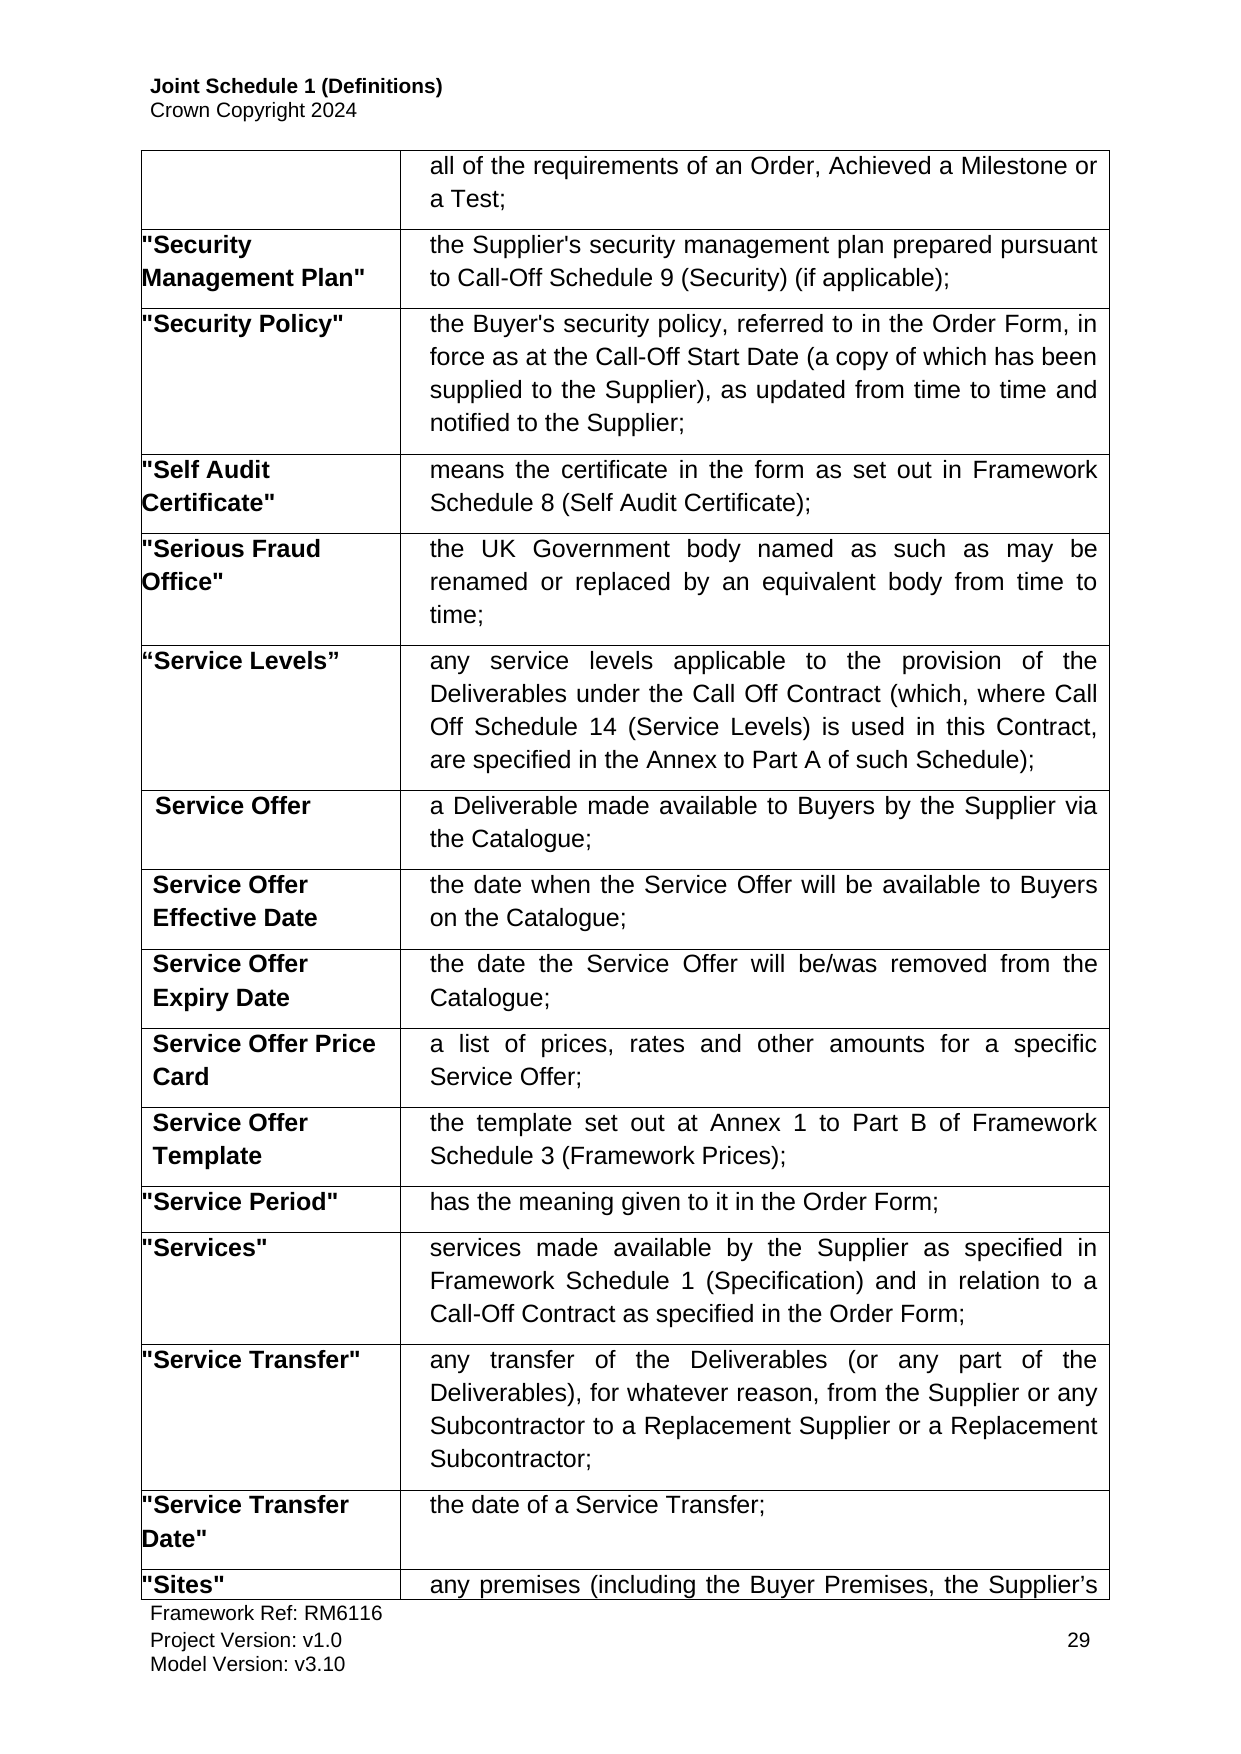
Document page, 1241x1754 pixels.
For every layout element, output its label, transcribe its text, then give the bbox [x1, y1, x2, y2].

table_cell "Service Period" [142, 1187, 400, 1232]
table_cell the date the Service Offer will be/was removed from the Catalogue; [401, 950, 1109, 1028]
table_cell the date of a Service Transfer; [401, 1491, 1109, 1569]
table_cell Service Offer Expiry Date [142, 950, 400, 1028]
table_cell a Deliverable made available to Buyers by the Supplier via the Catalogue; [401, 791, 1109, 869]
table_cell "Serious Fraud Office" [142, 534, 400, 645]
table_cell "Service Transfer Date" [142, 1491, 400, 1569]
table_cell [142, 151, 400, 229]
table_cell has the meaning given to it in the Order Form; [401, 1187, 1109, 1232]
table_cell Service Offer [142, 791, 400, 869]
table_cell the Supplier's security management plan prepared pursuant to Call-Off Schedule 9 (Security) (if applicable); [401, 230, 1109, 308]
table_cell "Security Management Plan" [142, 230, 400, 308]
table_cell "Sites" [142, 1570, 400, 1598]
table_cell the Buyer's security policy, referred to in the Order Form, in force as at the Call-Off Start Date (a copy of which has been supplied to the Supplier), as updated from time to time and notified to the Supplier; [401, 309, 1109, 453]
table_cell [401, 1570, 1109, 1598]
table_cell Service Offer Effective Date [142, 870, 400, 948]
table_cell “Service Levels” [142, 646, 400, 790]
table_cell the UK Government body named as such as may be renamed or replaced by an equivalent body from time to time; [401, 534, 1109, 645]
table_cell Service Offer Price Card [142, 1029, 400, 1107]
table_cell a list of prices, rates and other amounts for a specific Service Offer; [401, 1029, 1109, 1107]
table_cell "Self Audit Certificate" [142, 455, 400, 533]
table_cell "Security Policy" [142, 309, 400, 453]
table_cell the template set out at Annex 1 to Part B of Framework Schedule 3 (Framework Prices); [401, 1108, 1109, 1186]
table_cell Service Offer Template [142, 1108, 400, 1186]
table_cell "Service Transfer" [142, 1345, 400, 1489]
table_cell the date when the Service Offer will be available to Buyers on the Catalogue; [401, 870, 1109, 948]
table_cell means the certificate in the form as set out in Framework Schedule 8 (Self Audit Certificate); [401, 455, 1109, 533]
table_cell any transfer of the Deliverables (or any part of the Deliverables), for whatever reason, from the Supplier or any Subcontractor to a Replacement Supplier or a Replacement Subcontractor; [401, 1345, 1109, 1489]
table_cell any service levels applicable to the provision of the Deliverables under the Call Off Contract (which, where Call Off Schedule 14 (Service Levels) is used in this Contract, are specified in the Annex to Part A of such Schedule); [401, 646, 1109, 790]
table_cell services made available by the Supplier as specified in Framework Schedule 1 (Specification) and in relation to a Call-Off Contract as specified in the Order Form; [401, 1233, 1109, 1344]
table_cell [401, 151, 1109, 229]
table_cell "Services" [142, 1233, 400, 1344]
